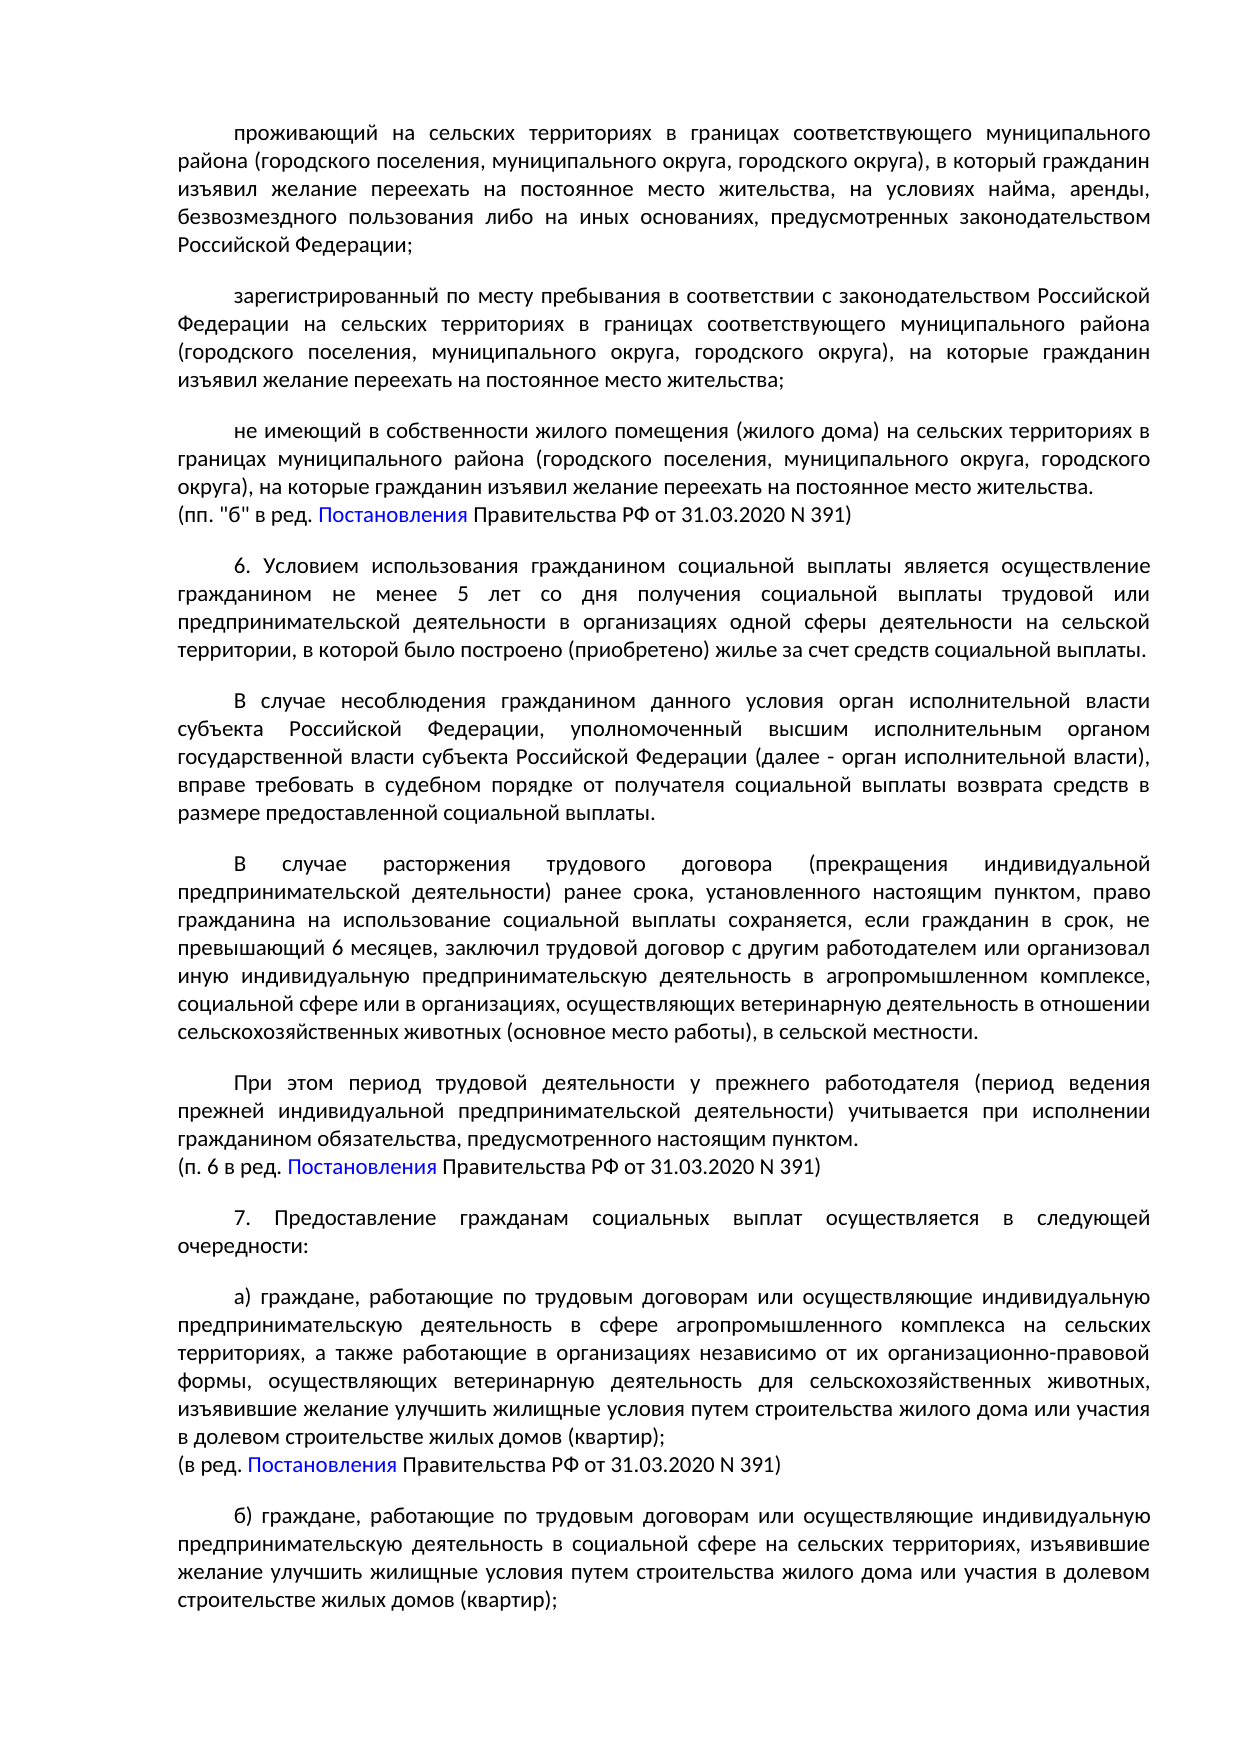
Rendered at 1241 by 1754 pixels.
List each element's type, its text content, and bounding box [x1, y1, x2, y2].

text б) граждане, работающие по трудовым договорам или осуществляющие индивидуальную предпринимательскую деятельность в социальной сфере на сельских территориях, изъявившие желание улучшить жилищные условия путем строительства жилого дома или участия в долевом строительстве жилых домов (квартир); [177, 1501, 1152, 1613]
text (в ред. Постановления Правительства РФ от 31.03.2020 N 391) [177, 1450, 1152, 1478]
text В случае несоблюдения гражданином данного условия орган исполнительной власти субъекта Российской Федерации, уполномоченный высшим исполнительным органом государственной власти субъекта Российской Федерации (далее - орган исполнительной власти), вправе требовать в судебном порядке от получателя социальной выплаты возврата средств в размере предоставленной социальной выплаты. [177, 686, 1152, 826]
text (пп. "б" в ред. Постановления Правительства РФ от 31.03.2020 N 391) [177, 500, 1152, 528]
text зарегистрированный по месту пребывания в соответствии с законодательством Российской Федерации на сельских территориях в границах соответствующего муниципального района (городского поселения, муниципального округа, городского округа), на которые гражданин изъявил желание переехать на постоянное место жительства; [177, 281, 1152, 393]
text (п. 6 в ред. Постановления Правительства РФ от 31.03.2020 N 391) [177, 1152, 1152, 1180]
text а) граждане, работающие по трудовым договорам или осуществляющие индивидуальную предпринимательскую деятельность в сфере агропромышленного комплекса на сельских территориях, а также работающие в организациях независимо от их организационно-правовой формы, осуществляющих ветеринарную деятельность для сельскохозяйственных животных, изъявившие желание улучшить жилищные условия путем строительства жилого дома или участия в долевом строительстве жилых домов (квартир); [177, 1282, 1152, 1450]
text проживающий на сельских территориях в границах соответствующего муниципального района (городского поселения, муниципального округа, городского округа), в который гражданин изъявил желание переехать на постоянное место жительства, на условиях найма, аренды, безвозмездного пользования либо на иных основаниях, предусмотренных законодательством Российской Федерации; [177, 118, 1152, 258]
text 6. Условием использования гражданином социальной выплаты является осуществление гражданином не менее 5 лет со дня получения социальной выплаты трудовой или предпринимательской деятельности в организациях одной сферы деятельности на сельской территории, в которой было построено (приобретено) жилье за счет средств социальной выплаты. [177, 551, 1152, 663]
text не имеющий в собственности жилого помещения (жилого дома) на сельских территориях в границах муниципального района (городского поселения, муниципального округа, городского округа), на которые гражданин изъявил желание переехать на постоянное место жительства. [177, 416, 1152, 500]
text В случае расторжения трудового договора (прекращения индивидуальной предпринимательской деятельности) ранее срока, установленного настоящим пунктом, право гражданина на использование социальной выплаты сохраняется, если гражданин в срок, не превышающий 6 месяцев, заключил трудовой договор с другим работодателем или организовал иную индивидуальную предпринимательскую деятельность в агропромышленном комплексе, социальной сфере или в организациях, осуществляющих ветеринарную деятельность в отношении сельскохозяйственных животных (основное место работы), в сельской местности. [177, 849, 1152, 1045]
text 7. Предоставление гражданам социальных выплат осуществляется в следующей очередности: [177, 1203, 1152, 1259]
text При этом период трудовой деятельности у прежнего работодателя (период ведения прежней индивидуальной предпринимательской деятельности) учитывается при исполнении гражданином обязательства, предусмотренного настоящим пунктом. [177, 1068, 1152, 1152]
